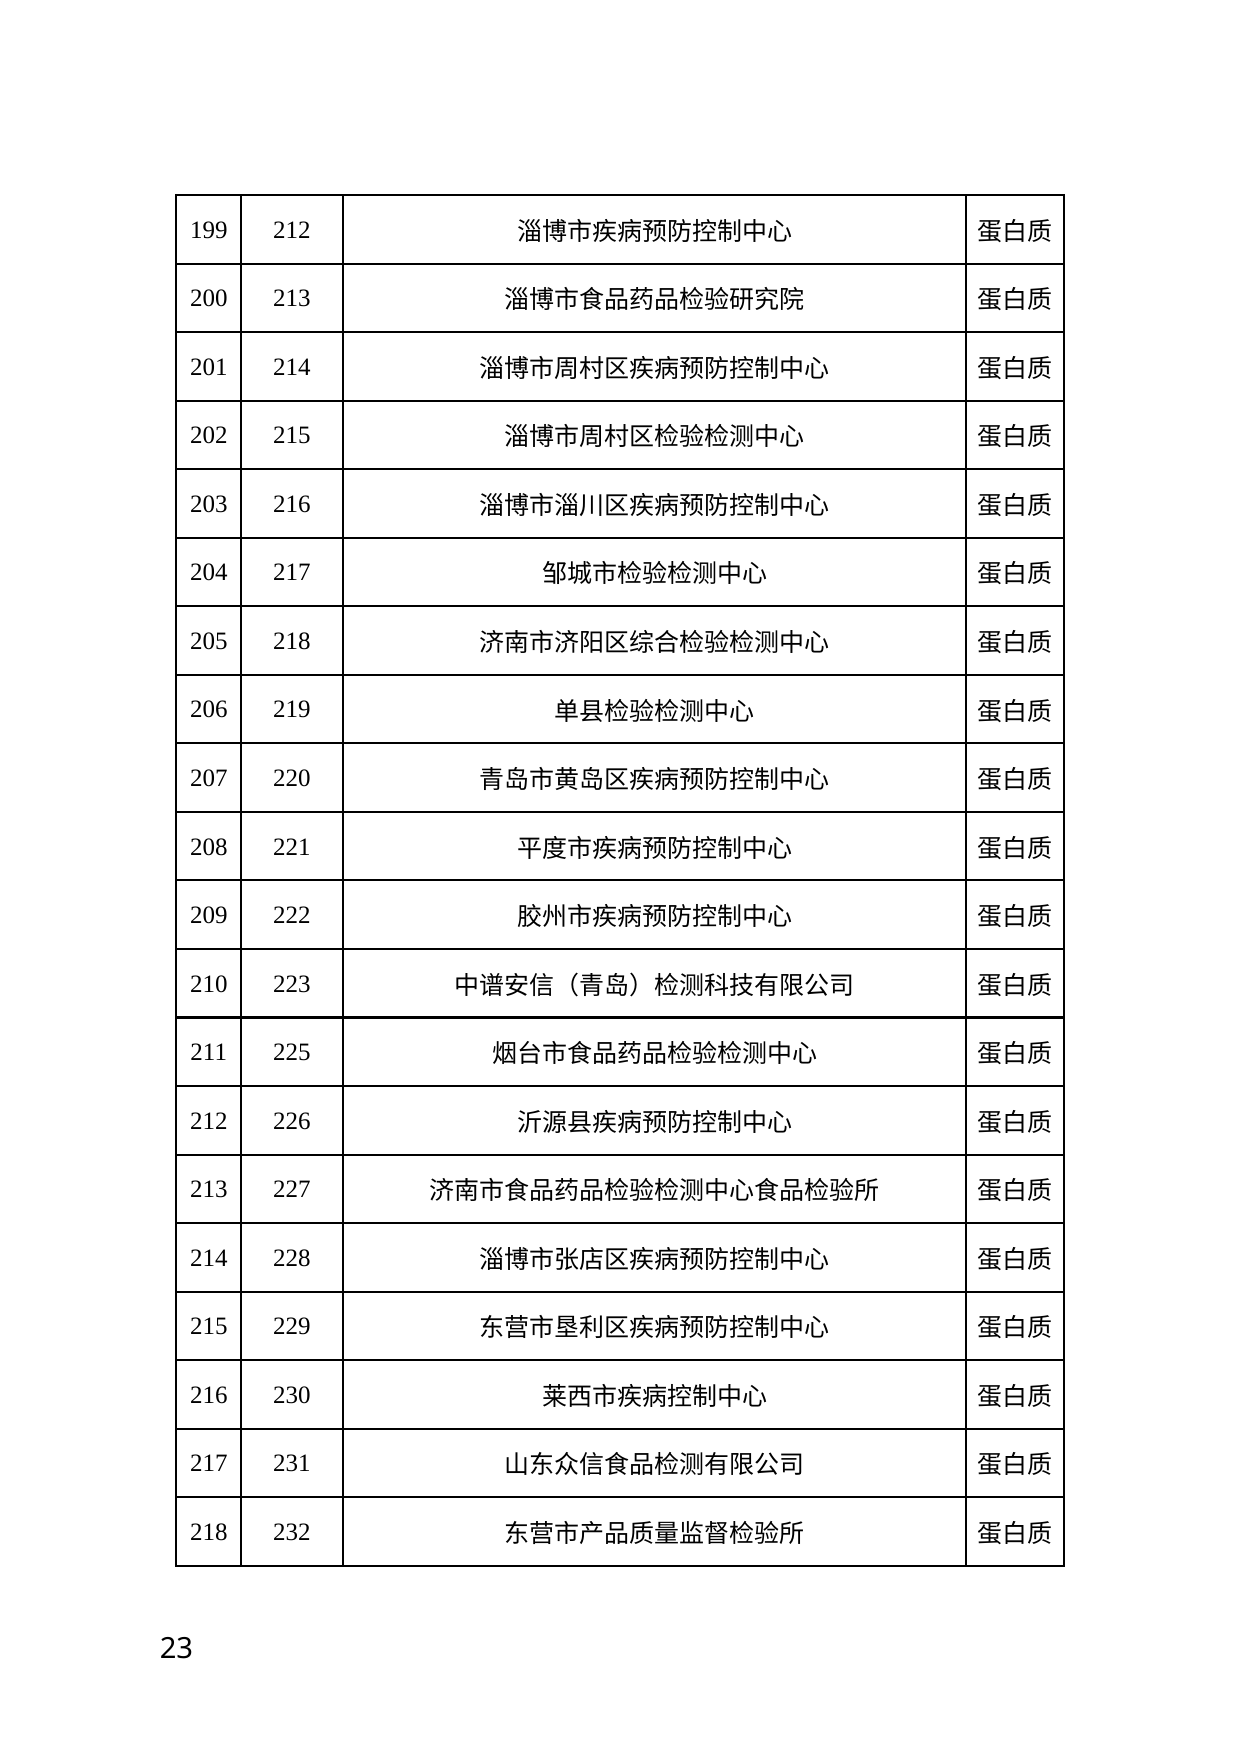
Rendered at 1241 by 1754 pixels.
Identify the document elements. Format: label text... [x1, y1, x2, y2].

table_cell 227 [242, 1156, 342, 1222]
table_cell 216 [242, 470, 342, 537]
table_cell [177, 1293, 240, 1359]
table_cell 223 [242, 950, 342, 1016]
table_cell 青岛市黄岛区疾病预防控制中心 [344, 744, 965, 811]
table_cell [177, 1019, 240, 1085]
table_cell 蛋白质 [967, 1019, 1063, 1085]
table_cell 226 [242, 1087, 342, 1153]
table_cell 212 [242, 196, 342, 262]
table_cell [177, 1156, 240, 1222]
table_cell 山东众信食品检测有限公司 [344, 1430, 965, 1496]
table_cell [177, 470, 240, 537]
table_cell 蛋白质 [967, 744, 1063, 811]
table_cell [177, 333, 240, 399]
table_cell 中谱安信（青岛）检测科技有限公司 [344, 950, 965, 1016]
table_cell [177, 1498, 240, 1565]
table_cell 231 [242, 1430, 342, 1496]
table_cell 邹城市检验检测中心 [344, 539, 965, 605]
table_cell 230 [242, 1361, 342, 1428]
table_cell 蛋白质 [967, 539, 1063, 605]
table_cell 220 [242, 744, 342, 811]
table_cell 214 [242, 333, 342, 399]
table_cell 淄博市疾病预防控制中心 [344, 196, 965, 262]
table_cell 蛋白质 [967, 196, 1063, 262]
table_cell 淄博市周村区疾病预防控制中心 [344, 333, 965, 399]
table_cell 蛋白质 [967, 470, 1063, 537]
table_cell 215 [242, 402, 342, 468]
table_cell 219 [242, 676, 342, 742]
table_cell 淄博市张店区疾病预防控制中心 [344, 1224, 965, 1291]
table_cell 沂源县疾病预防控制中心 [344, 1087, 965, 1153]
table_cell 221 [242, 813, 342, 879]
table_cell 济南市食品药品检验检测中心食品检验所 [344, 1156, 965, 1222]
table_cell 济南市济阳区综合检验检测中心 [344, 607, 965, 674]
table_cell [177, 265, 240, 331]
table_cell 蛋白质 [967, 676, 1063, 742]
table_cell [177, 1224, 240, 1291]
table_cell [177, 744, 240, 811]
table_cell 蛋白质 [967, 950, 1063, 1016]
table_cell [177, 950, 240, 1016]
table_cell [177, 1087, 240, 1153]
table_cell 217 [242, 539, 342, 605]
table_cell 蛋白质 [967, 813, 1063, 879]
table_cell 蛋白质 [967, 265, 1063, 331]
table_cell 蛋白质 [967, 1224, 1063, 1291]
table_cell 东营市垦利区疾病预防控制中心 [344, 1293, 965, 1359]
table_cell 淄博市周村区检验检测中心 [344, 402, 965, 468]
table_cell 蛋白质 [967, 607, 1063, 674]
table_cell 东营市产品质量监督检验所 [344, 1498, 965, 1565]
table_cell [177, 196, 240, 262]
table_cell [177, 539, 240, 605]
table_cell 蛋白质 [967, 333, 1063, 399]
table_cell 淄博市淄川区疾病预防控制中心 [344, 470, 965, 537]
table_cell 胶州市疾病预防控制中心 [344, 881, 965, 948]
table_cell 烟台市食品药品检验检测中心 [344, 1019, 965, 1085]
table_cell 蛋白质 [967, 881, 1063, 948]
table_cell [177, 607, 240, 674]
table_cell 218 [242, 607, 342, 674]
table_cell 222 [242, 881, 342, 948]
table_cell 229 [242, 1293, 342, 1359]
table_cell 蛋白质 [967, 1087, 1063, 1153]
table_cell [177, 1430, 240, 1496]
table_cell 蛋白质 [967, 402, 1063, 468]
table_cell [177, 813, 240, 879]
table_cell 平度市疾病预防控制中心 [344, 813, 965, 879]
table_cell [177, 1361, 240, 1428]
table_cell 225 [242, 1019, 342, 1085]
table_cell 蛋白质 [967, 1361, 1063, 1428]
table_cell 213 [242, 265, 342, 331]
table_cell 蛋白质 [967, 1498, 1063, 1565]
table_cell [177, 402, 240, 468]
table_cell 淄博市食品药品检验研究院 [344, 265, 965, 331]
table_cell 莱西市疾病控制中心 [344, 1361, 965, 1428]
table_cell 232 [242, 1498, 342, 1565]
table_cell 蛋白质 [967, 1293, 1063, 1359]
table_cell 蛋白质 [967, 1430, 1063, 1496]
table_cell 228 [242, 1224, 342, 1291]
table_cell 单县检验检测中心 [344, 676, 965, 742]
table_cell [177, 676, 240, 742]
table_cell [177, 881, 240, 948]
table_cell 蛋白质 [967, 1156, 1063, 1222]
